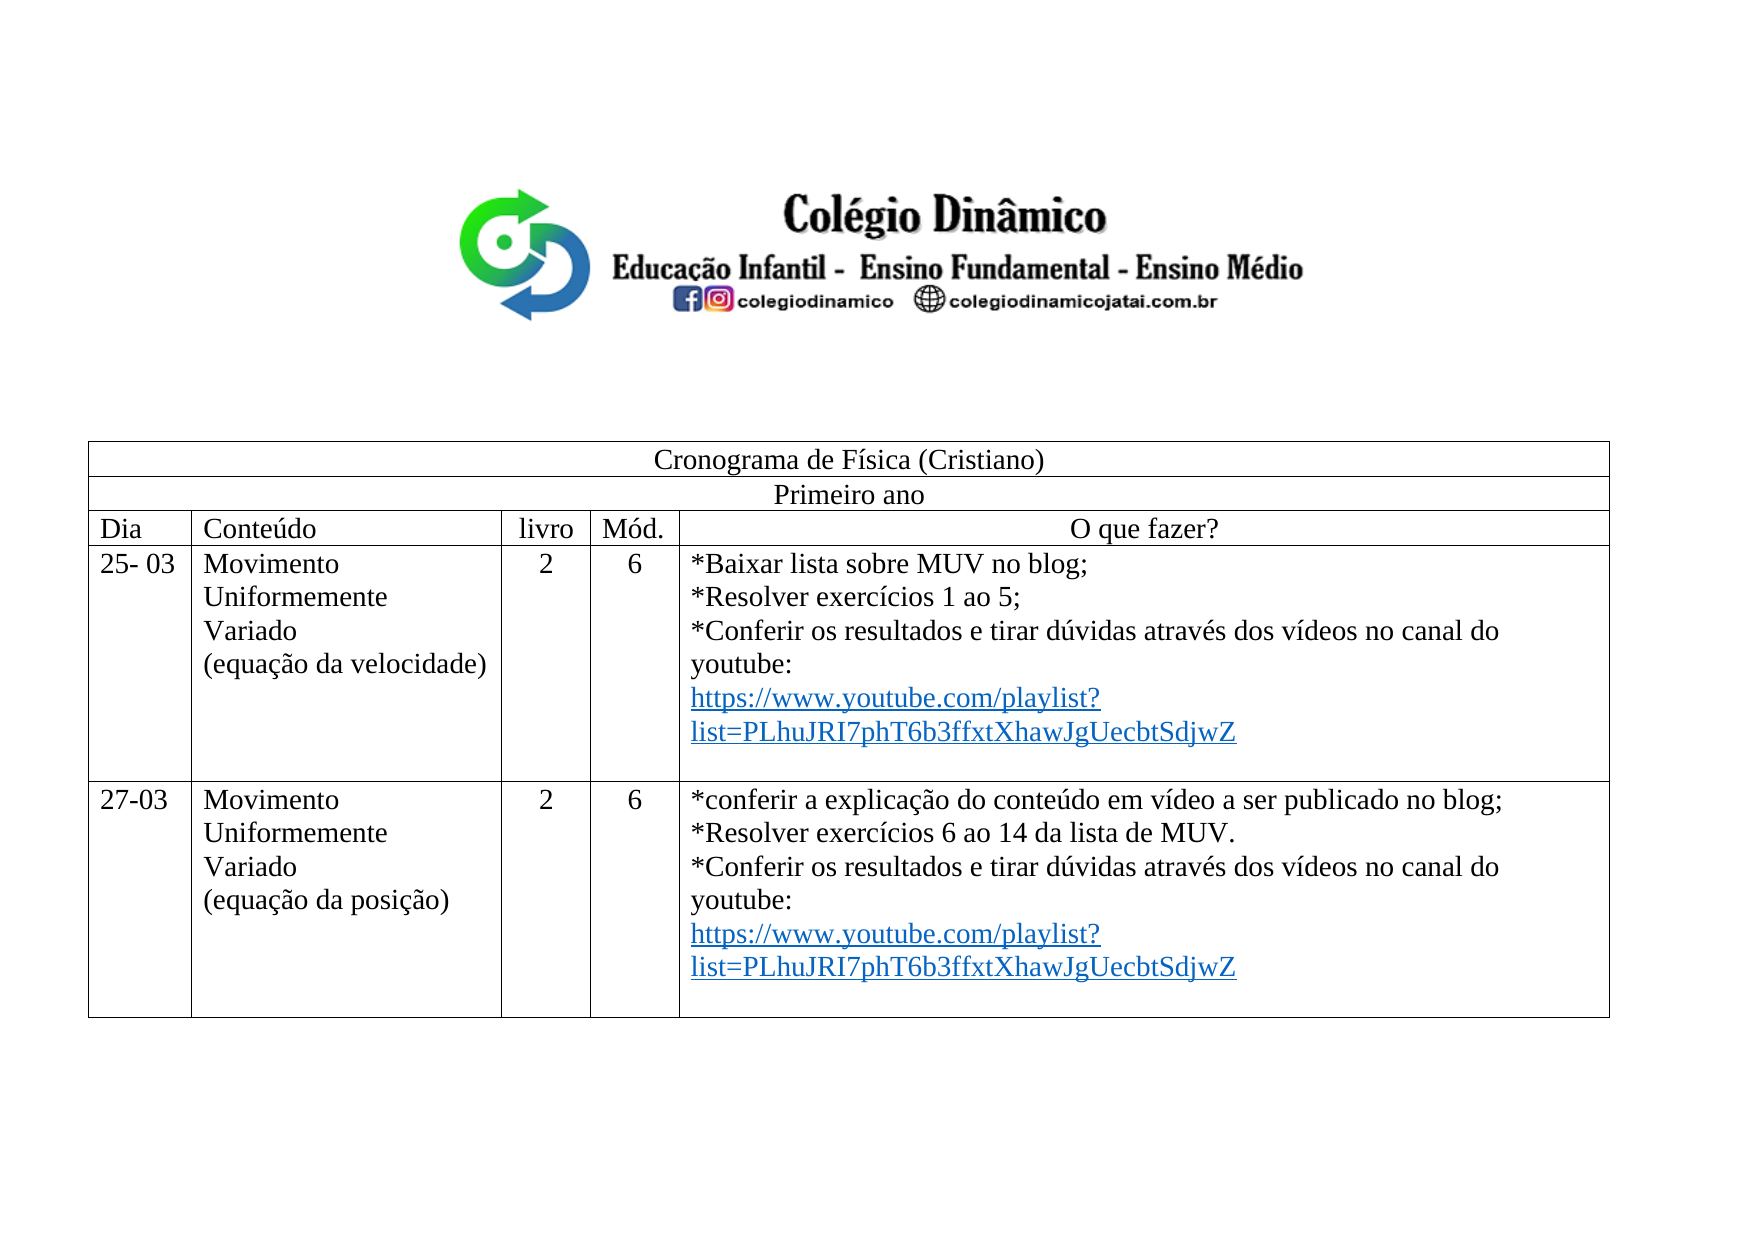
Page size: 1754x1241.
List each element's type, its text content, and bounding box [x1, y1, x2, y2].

table_header Cronograma de Física (Cristiano) [89, 442, 1609, 476]
table_cell Primeiro ano [89, 477, 1609, 510]
table_cell 25- 03 [89, 546, 191, 781]
table_cell O que fazer? [680, 511, 1609, 545]
table_cell 2 [502, 546, 590, 781]
table_cell 27-03 [89, 782, 191, 1017]
table_cell 6 [591, 546, 679, 781]
table_cell Dia [89, 511, 191, 545]
table_cell Mód. [591, 511, 679, 545]
table_cell *conferir a explicação do conteúdo em vídeo a ser publicado no blog; *Resolver exercícios 6 ao 14 da lista de MUV. *Conferir os resultados e tirar dúvidas através dos vídeos no canal do youtube: https://www.youtube.com/playlist?list=PLhuJRI7phT6b3ffxtXhawJgUecbtSdjwZ [680, 782, 1609, 1017]
table_cell Movimento Uniformemente Variado (equação da velocidade) [192, 546, 501, 781]
picture [440, 178, 1314, 324]
table_cell 2 [502, 782, 590, 1017]
table_cell Conteúdo [192, 511, 501, 545]
table_cell *Baixar lista sobre MUV no blog; *Resolver exercícios 1 ao 5; *Conferir os resultados e tirar dúvidas através dos vídeos no canal do youtube: https://www.youtube.com/playlist?list=PLhuJRI7phT6b3ffxtXhawJgUecbtSdjwZ [680, 546, 1609, 781]
table_cell Movimento Uniformemente Variado (equação da posição) [192, 782, 501, 1017]
table_cell livro [502, 511, 590, 545]
table_cell 6 [591, 782, 679, 1017]
